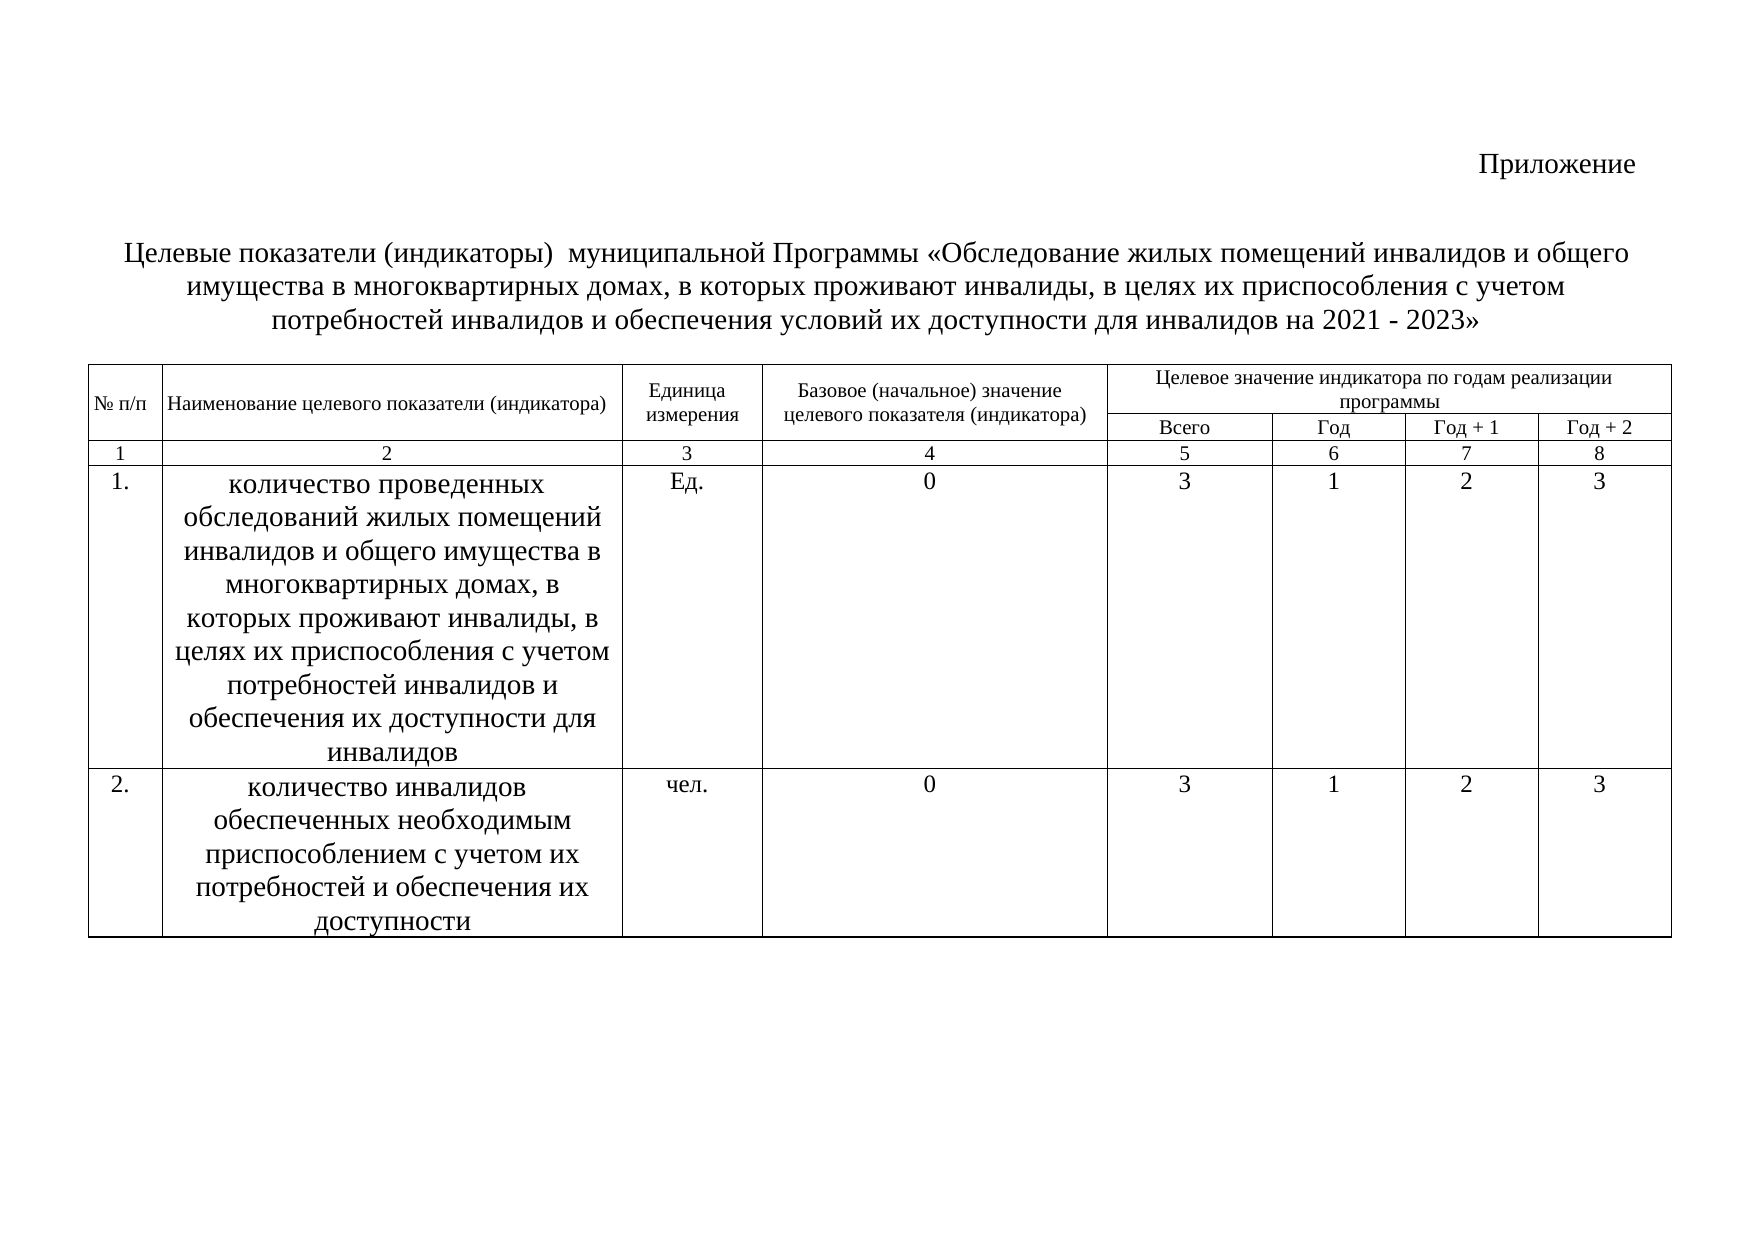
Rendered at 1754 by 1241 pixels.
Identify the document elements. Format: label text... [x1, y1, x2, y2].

table_cell 3 [1108, 466, 1272, 768]
table_cell Всего [1108, 414, 1272, 440]
table_cell 1 [1273, 466, 1405, 768]
table_cell Ед. [623, 466, 762, 768]
table_cell 1 [89, 441, 162, 465]
table_cell 5 [1108, 441, 1272, 465]
table_cell Год [1273, 414, 1405, 440]
table_cell 0 [763, 466, 1107, 768]
table_cell количество инвалидов обеспеченных необходимым приспособлением с учетом их потребностей и обеспечения их доступности [163, 769, 622, 936]
table_cell 3 [623, 441, 762, 465]
table_cell 2 [1406, 466, 1538, 768]
text Приложение [118, 146, 1636, 180]
table_cell 0 [763, 769, 1107, 936]
table_cell 1. [89, 466, 162, 768]
table_cell 4 [763, 441, 1107, 465]
table_cell Год + 1 [1406, 414, 1538, 440]
table_cell 7 [1406, 441, 1538, 465]
table_cell 3 [1108, 769, 1272, 936]
table_header Наименование целевого показатели (индикатора) [163, 365, 622, 440]
table_cell чел. [623, 769, 762, 936]
table_cell 3 [1539, 769, 1671, 936]
table_cell 2. [89, 769, 162, 936]
table_cell количество проведенных обследований жилых помещений инвалидов и общего имущества в многоквартирных домах, в которых проживают инвалиды, в целях их приспособления с учетом потребностей инвалидов и обеспечения их доступности для инвалидов [163, 466, 622, 768]
table_cell Год + 2 [1539, 414, 1671, 440]
table_header Базовое (начальное) значение целевого показателя (индикатора) [763, 365, 1107, 440]
table_cell 6 [1273, 441, 1405, 465]
table_cell 2 [163, 441, 622, 465]
table_header Единица измерения [623, 365, 762, 440]
table_cell 1 [1273, 769, 1405, 936]
table_cell 8 [1539, 441, 1671, 465]
table_header № п/п [89, 365, 162, 440]
table_cell 2 [1406, 769, 1538, 936]
table_header Целевое значение индикатора по годам реализации программы [1108, 365, 1671, 413]
text Целевые показатели (индикаторы) муниципальной Программы «Обследование жилых помещений инвалидов и общего имущества в многоквартирных домах, в которых проживают инвалиды, в целях их приспособления с учетом потребностей инвалидов и обеспечения условий их доступности для инвалидов на 2021 - 2023» [118, 235, 1636, 335]
table_cell 3 [1539, 466, 1671, 768]
